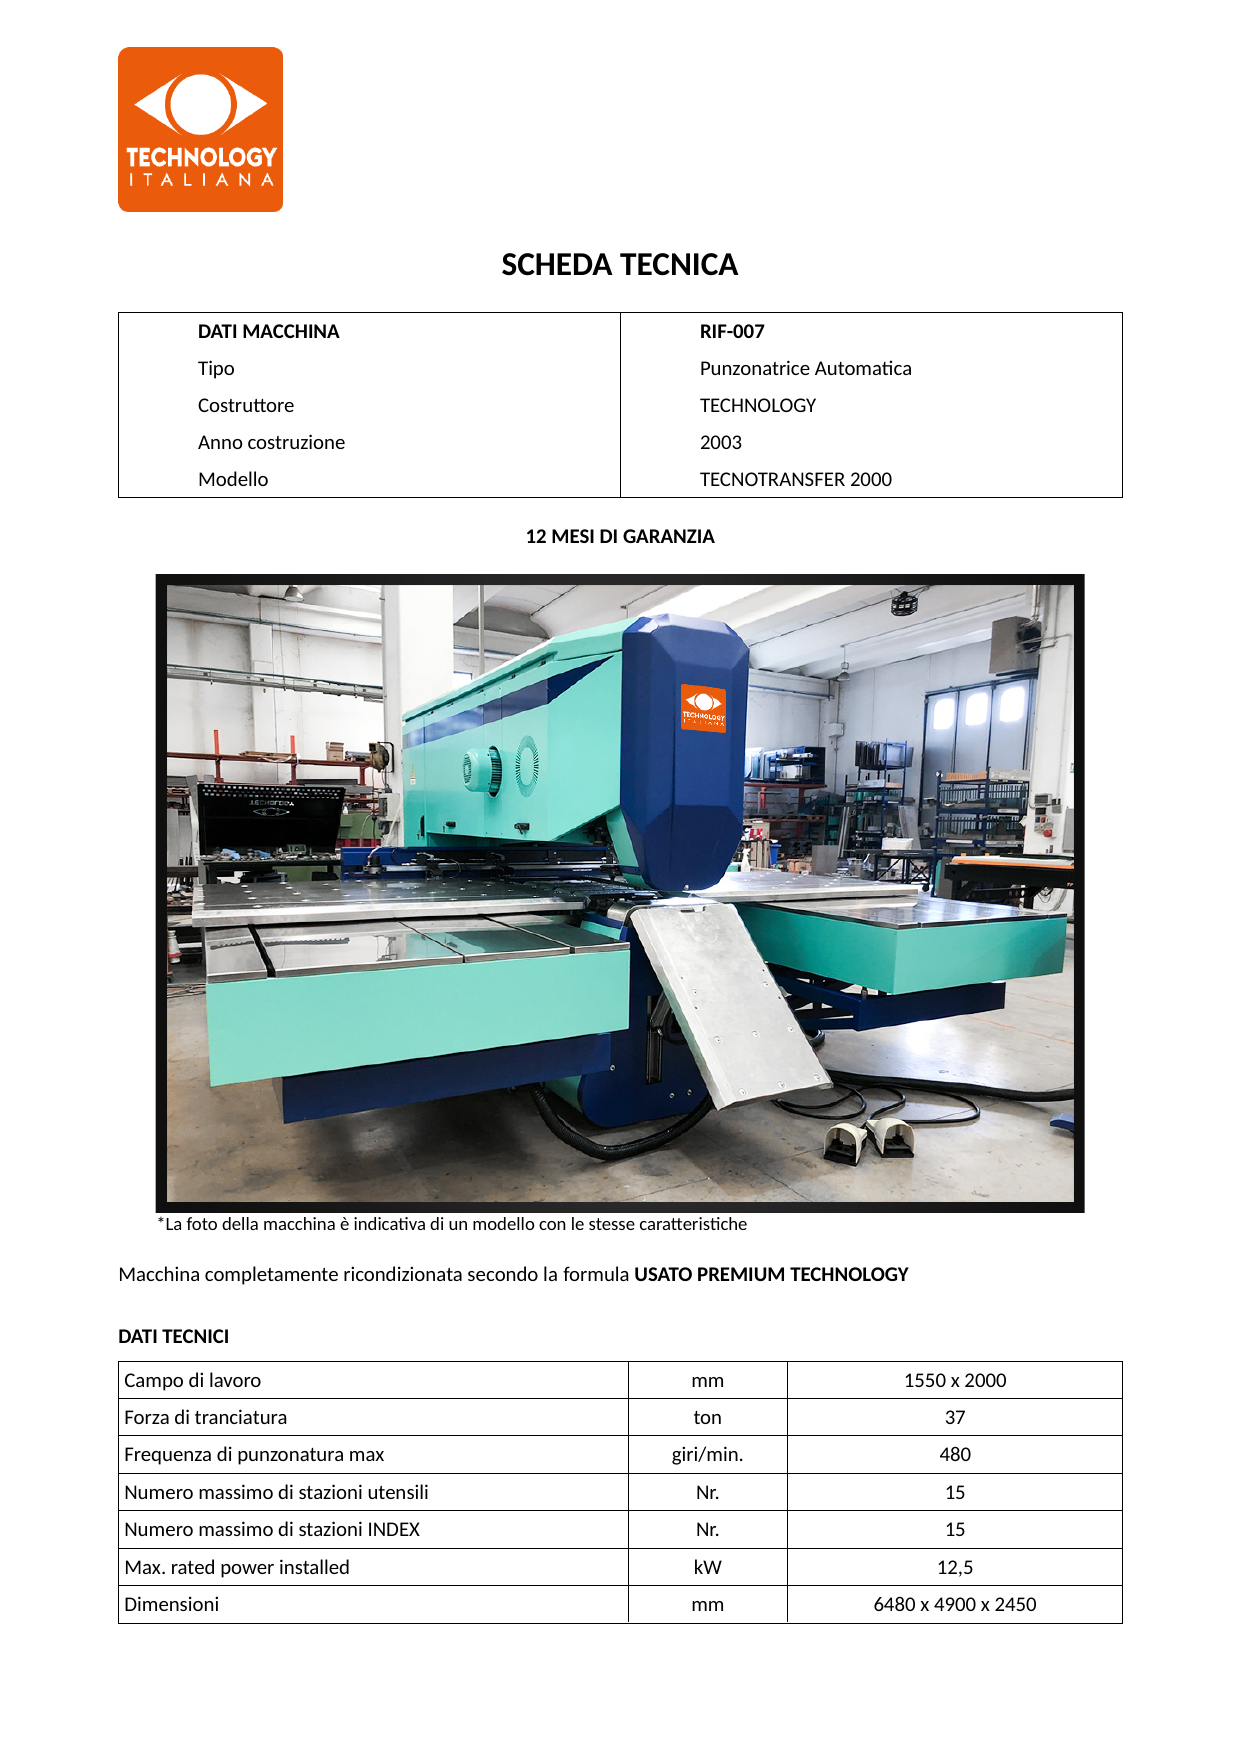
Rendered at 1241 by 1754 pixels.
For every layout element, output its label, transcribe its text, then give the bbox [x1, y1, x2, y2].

table_cell 2003 [621, 423, 1122, 460]
table_cell Numero massimo di stazioni INDEX [119, 1511, 628, 1548]
table_cell ton [629, 1399, 787, 1435]
table_cell TECNOTRANSFER 2000 [621, 460, 1122, 497]
table_header RIF-007 [621, 313, 1122, 349]
picture [118, 47, 283, 212]
table_cell 15 [788, 1511, 1122, 1548]
table_cell Modello [119, 460, 620, 497]
table_header DATI MACCHINA [119, 313, 620, 349]
table_cell 37 [788, 1399, 1122, 1435]
picture [155, 574, 1085, 1213]
text 12 MESI DI GARANZIA [118, 523, 1122, 549]
table_cell giri/min. [629, 1436, 787, 1473]
text SCHEDA TECNICA [118, 243, 1122, 283]
table_cell Tipo [119, 350, 620, 386]
table_cell Forza di tranciatura [119, 1399, 628, 1435]
text *La foto della macchina è indicativa di un modello con le stesse caratteristiche [118, 1212, 1122, 1235]
table_cell Max. rated power installed [119, 1549, 628, 1585]
table_cell TECHNOLOGY [621, 386, 1122, 423]
table_cell Frequenza di punzonatura max [119, 1436, 628, 1473]
table_header 1550 x 2000 [788, 1362, 1122, 1398]
table_cell Nr. [629, 1511, 787, 1548]
table_cell mm [629, 1586, 787, 1622]
table_cell Dimensioni [119, 1586, 628, 1622]
table_header mm [629, 1362, 787, 1398]
text Macchina completamente ricondizionata secondo la formula USATO PREMIUM TECHNOLOGY [118, 1261, 1122, 1286]
table_cell Numero massimo di stazioni utensili [119, 1474, 628, 1510]
table_cell 480 [788, 1436, 1122, 1473]
table_cell Nr. [629, 1474, 787, 1510]
table_cell 6480 x 4900 x 2450 [788, 1586, 1122, 1622]
table_cell Punzonatrice Automatica [621, 350, 1122, 386]
table_cell 15 [788, 1474, 1122, 1510]
text DATI TECNICI [118, 1323, 1122, 1349]
table_cell Costruttore [119, 386, 620, 423]
table_cell kW [629, 1549, 787, 1585]
table_cell Anno costruzione [119, 423, 620, 460]
table_cell 12,5 [788, 1549, 1122, 1585]
table_header Campo di lavoro [119, 1362, 628, 1398]
